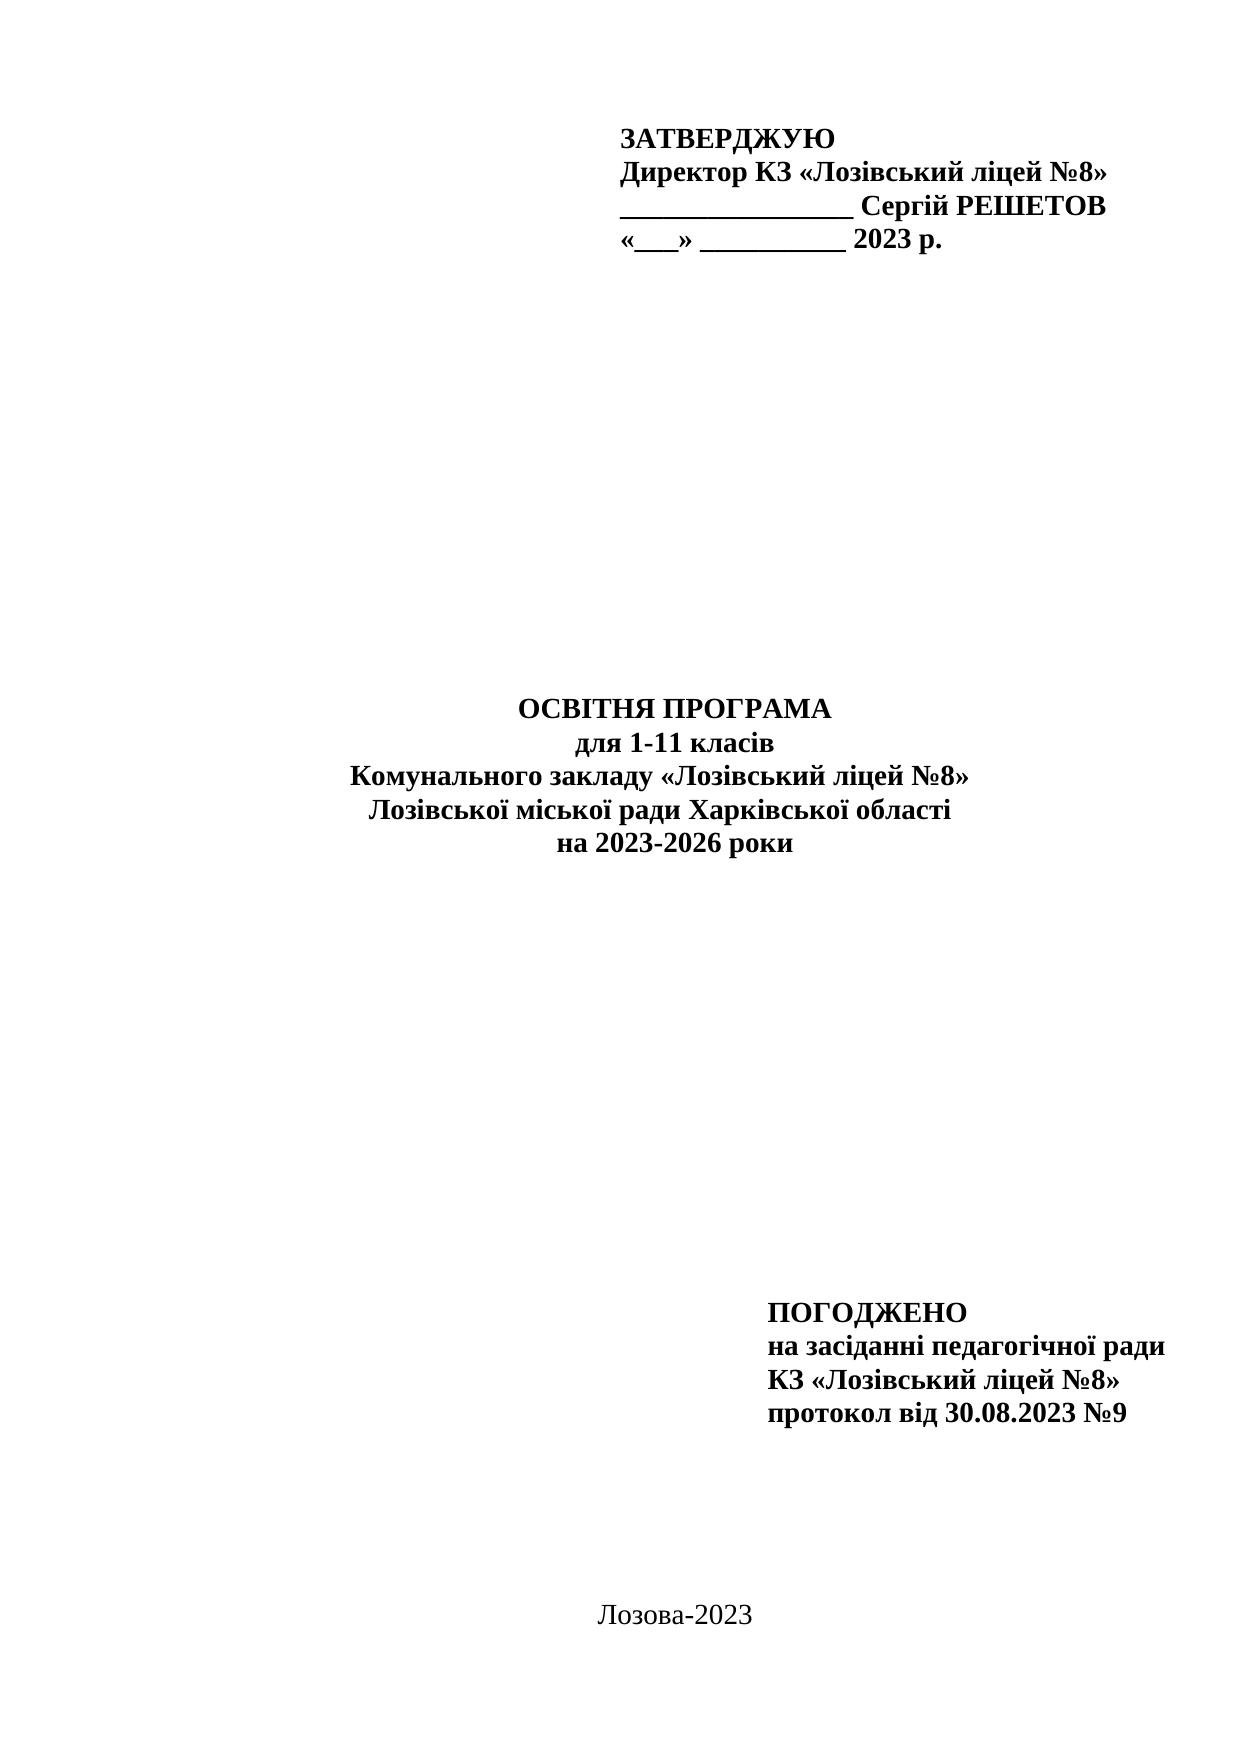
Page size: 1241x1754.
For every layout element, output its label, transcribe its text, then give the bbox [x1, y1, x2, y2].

text «___» __________ 2023 р. [620, 222, 1181, 255]
text Комунального закладу «Лозівський ліцей №8» [148, 758, 1172, 792]
text ПОГОДЖЕНО [767, 1295, 1172, 1328]
text протокол від 30.08.2023 №9 [767, 1396, 1172, 1429]
text КЗ «Лозівський ліцей №8» [767, 1362, 1172, 1396]
text ________________ Сергій РЕШЕТОВ [620, 188, 1181, 222]
text Лозова-2023 [177, 1597, 1172, 1630]
text на засіданні педагогічної ради [767, 1328, 1172, 1362]
text ОСВІТНЯ ПРОГРАМА [177, 691, 1172, 725]
text на 2023-2026 роки [177, 825, 1172, 859]
text Директор КЗ «Лозівський ліцей №8» [620, 154, 1181, 188]
text Лозівської міської ради Харківської області [148, 792, 1172, 825]
text ЗАТВЕРДЖУЮ [620, 121, 1181, 154]
text для 1-11 класів [177, 725, 1172, 758]
